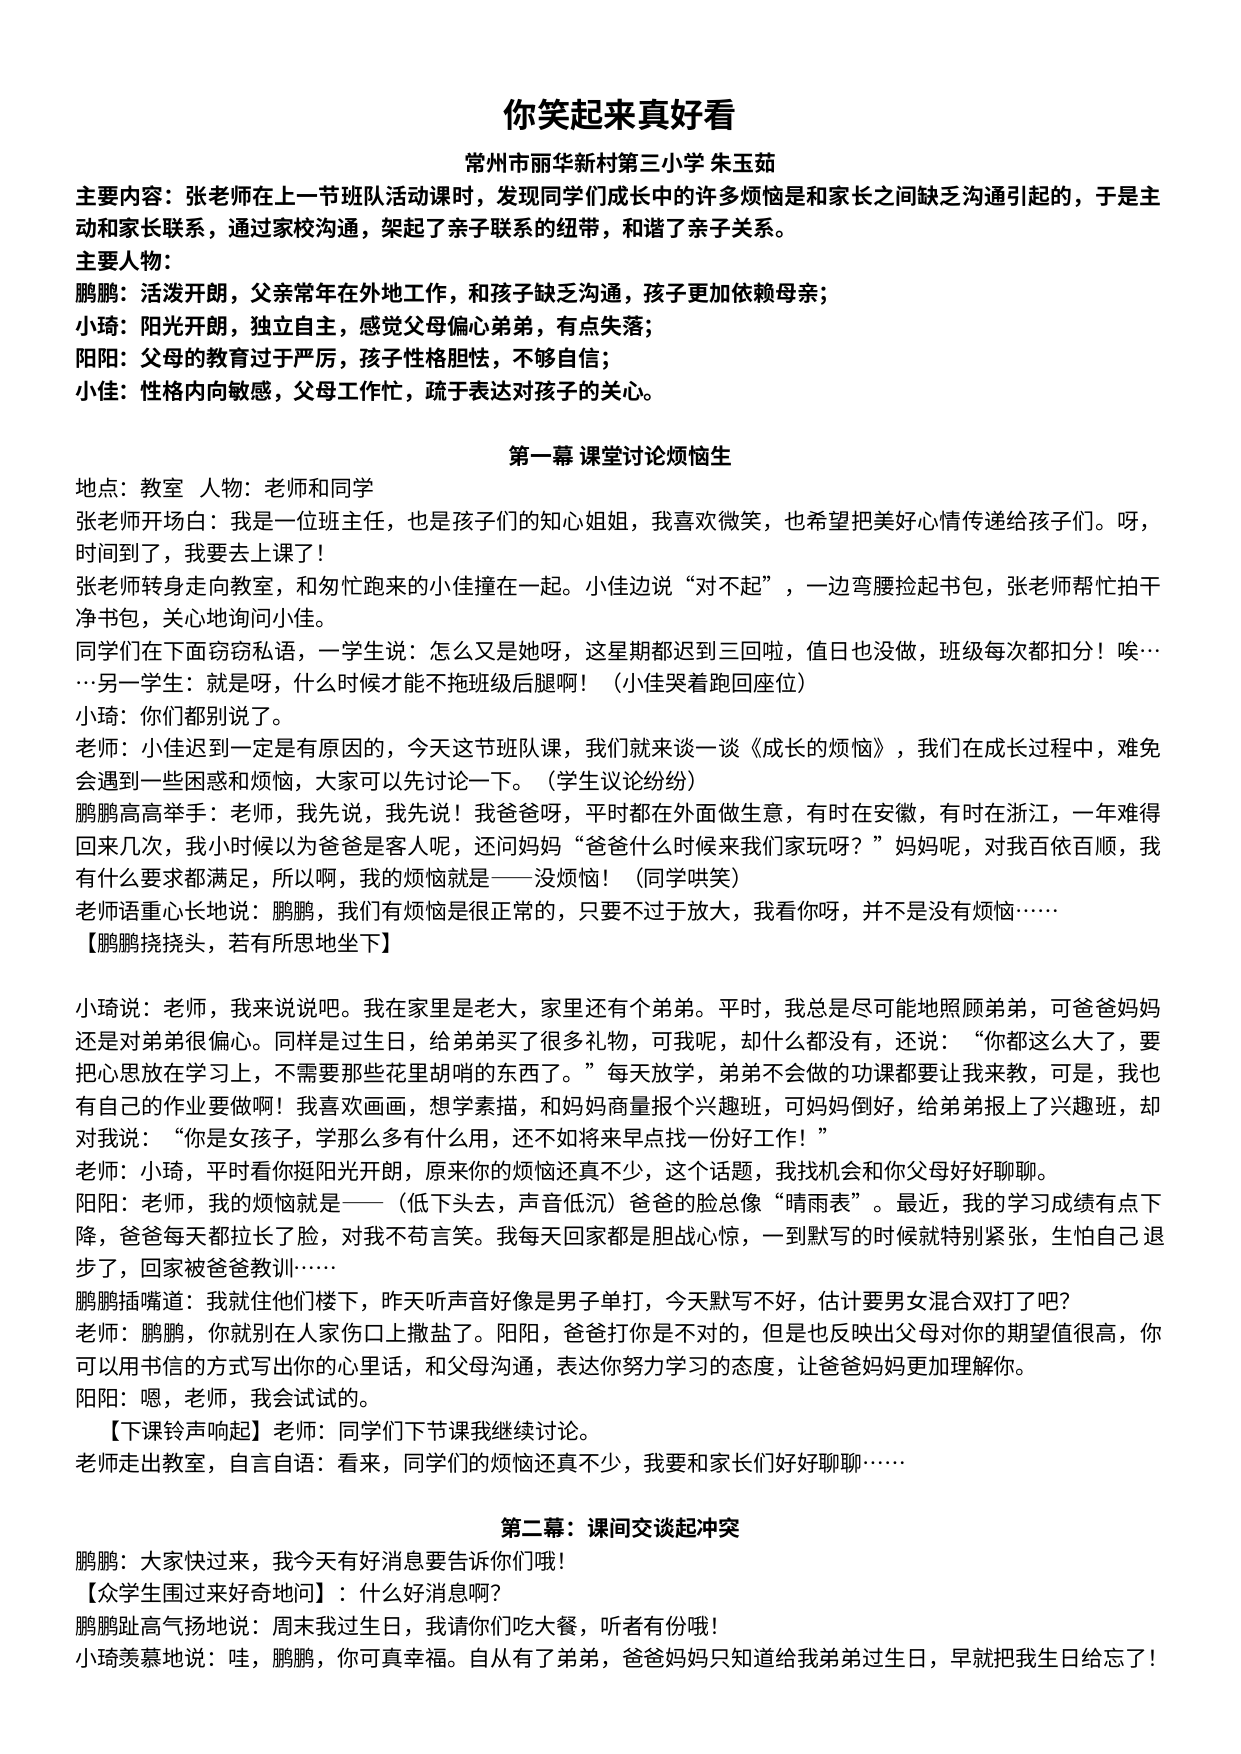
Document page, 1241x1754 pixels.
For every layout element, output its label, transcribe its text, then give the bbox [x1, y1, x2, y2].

text 小佳：性格内向敏感，父母工作忙，疏于表达对孩子的关心。 [75, 373, 1165, 406]
text 阳阳：嗯，老师，我会试试的。 [75, 1381, 1165, 1413]
text 鹏鹏高高举手：老师，我先说，我先说！我爸爸呀，平时都在外面做生意，有时在安徽，有时在浙江，一年难得回来几次，我小时候以为爸爸是客人呢，还问妈妈“爸爸什么时候来我们家玩呀？”妈妈呢，对我百依百顺，我有什么要求都满足，所以啊，我的烦恼就是——没烦恼！（同学哄笑） [75, 796, 1165, 893]
text 阳阳：老师，我的烦恼就是——（低下头去，声音低沉）爸爸的脸总像“晴雨表”。最近，我的学习成绩有点下降，爸爸每天都拉长了脸，对我不苟言笑。我每天回家都是胆战心惊，一到默写的时候就特别紧张，生怕自己退步了，回家被爸爸教训…… [75, 1186, 1165, 1283]
text 第二幕：课间交谈起冲突 [75, 1511, 1165, 1543]
text 老师：小佳迟到一定是有原因的，今天这节班队课，我们就来谈一谈《成长的烦恼》，我们在成长过程中，难免会遇到一些困惑和烦恼，大家可以先讨论一下。（学生议论纷纷） [75, 731, 1165, 796]
text 老师：鹏鹏，你就别在人家伤口上撒盐了。阳阳，爸爸打你是不对的，但是也反映出父母对你的期望值很高，你可以用书信的方式写出你的心里话，和父母沟通，表达你努力学习的态度，让爸爸妈妈更加理解你。 [75, 1316, 1165, 1381]
text 阳阳：父母的教育过于严厉，孩子性格胆怯，不够自信； [75, 341, 1165, 373]
text 主要人物： [75, 243, 1165, 276]
text 主要内容：张老师在上一节班队活动课时，发现同学们成长中的许多烦恼是和家长之间缺乏沟通引起的，于是主动和家长联系，通过家校沟通，架起了亲子联系的纽带，和谐了亲子关系。 [75, 178, 1165, 243]
text 老师走出教室，自言自语：看来，同学们的烦恼还真不少，我要和家长们好好聊聊…… [75, 1446, 1165, 1478]
text 鹏鹏：活泼开朗，父亲常年在外地工作，和孩子缺乏沟通，孩子更加依赖母亲； [75, 276, 1165, 308]
text 小琦：阳光开朗，独立自主，感觉父母偏心弟弟，有点失落； [75, 308, 1165, 341]
text 鹏鹏趾高气扬地说：周末我过生日，我请你们吃大餐，听者有份哦！ [75, 1608, 1165, 1641]
text 小琦说：老师，我来说说吧。我在家里是老大，家里还有个弟弟。平时，我总是尽可能地照顾弟弟，可爸爸妈妈还是对弟弟很偏心。同样是过生日，给弟弟买了很多礼物，可我呢，却什么都没有，还说：“你都这么大了，要把心思放在学习上，不需要那些花里胡哨的东西了。”每天放学，弟弟不会做的功课都要让我来教，可是，我也有自己的作业要做啊！我喜欢画画，想学素描，和妈妈商量报个兴趣班，可妈妈倒好，给弟弟报上了兴趣班，却对我说：“你是女孩子，学那么多有什么用，还不如将来早点找一份好工作！” [75, 991, 1165, 1153]
text 鹏鹏插嘴道：我就住他们楼下，昨天听声音好像是男子单打，今天默写不好，估计要男女混合双打了吧？ [75, 1283, 1165, 1316]
text 同学们在下面窃窃私语，一学生说：怎么又是她呀，这星期都迟到三回啦，值日也没做，班级每次都扣分！唉……另一学生：就是呀，什么时候才能不拖班级后腿啊！（小佳哭着跑回座位） [75, 633, 1165, 698]
text 地点：教室 人物：老师和同学 [75, 471, 1165, 503]
text 老师语重心长地说：鹏鹏，我们有烦恼是很正常的，只要不过于放大，我看你呀，并不是没有烦恼…… [75, 893, 1165, 926]
text 【下课铃声响起】老师：同学们下节课我继续讨论。 [75, 1413, 1165, 1446]
text 小琦羡慕地说：哇，鹏鹏，你可真幸福。自从有了弟弟，爸爸妈妈只知道给我弟弟过生日，早就把我生日给忘了！ [75, 1641, 1165, 1673]
text 鹏鹏：大家快过来，我今天有好消息要告诉你们哦！ [75, 1543, 1165, 1576]
text 小琦：你们都别说了。 [75, 698, 1165, 731]
text 老师：小琦，平时看你挺阳光开朗，原来你的烦恼还真不少，这个话题，我找机会和你父母好好聊聊。 [75, 1153, 1165, 1186]
text 【鹏鹏挠挠头，若有所思地坐下】 [75, 926, 1165, 958]
text 你笑起来真好看 [75, 81, 1165, 146]
text 常州市丽华新村第三小学 朱玉茹 [75, 146, 1165, 178]
text 张老师开场白：我是一位班主任，也是孩子们的知心姐姐，我喜欢微笑，也希望把美好心情传递给孩子们。呀，时间到了，我要去上课了！ [75, 503, 1165, 568]
text 第一幕 课堂讨论烦恼生 [75, 438, 1165, 471]
text 张老师转身走向教室，和匆忙跑来的小佳撞在一起。小佳边说“对不起”，一边弯腰捡起书包，张老师帮忙拍干净书包，关心地询问小佳。 [75, 568, 1165, 633]
text 【众学生围过来好奇地问】：什么好消息啊？ [75, 1576, 1165, 1608]
